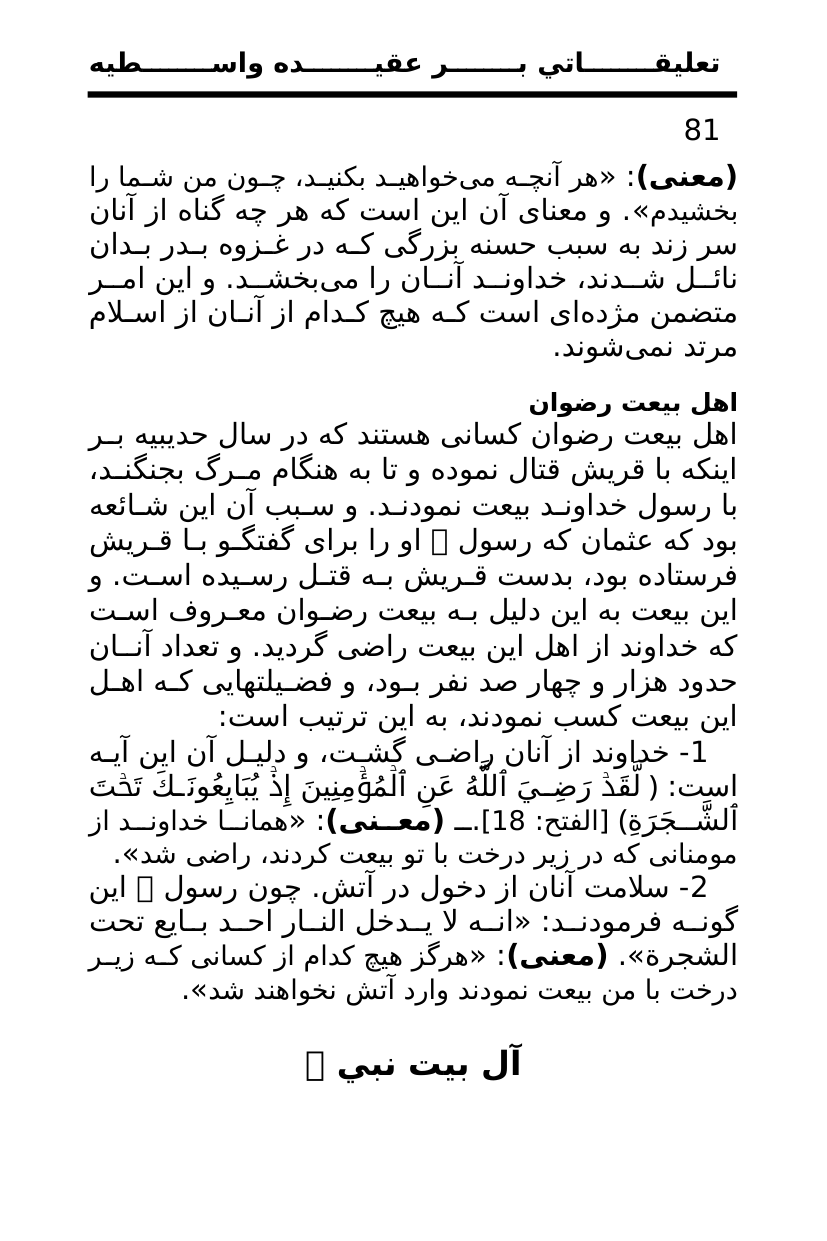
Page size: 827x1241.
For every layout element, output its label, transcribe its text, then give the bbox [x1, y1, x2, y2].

text آل بيت نبي [89, 1044, 738, 1083]
text اهل بيعت رضوان [89, 388, 738, 417]
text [89, 159, 738, 363]
text اهل بیعت رضوان كسانی هستند كه در سال حدیبیه بر اینكه با قریش قتال نموده و تا به هنگام مرگ بجنگند، با رسول خداوند بیعت نمودند. و سبب آن این شائعه بود كه عثمان كه رسول او را برای گفتگو با قریش فرستاده بود، بدست قریش به قتل رسیده است. و این بیعت به این دلیل به بیعت رضوان معروف است كه خداوند از اهل این بیعت راضی گردید. و تعداد آنان حدود هزار و چهار صد نفر بود، و فضیلتهایی كه اهل این بیعت كسب نمودند، به این ترتیب است: [89, 417, 738, 734]
text 2- سلامت آنان از دخول در آتش. چون رسول این گونه فرمودند: «انه لا يدخل النار احد بايع تحت الشجرة». (معنی): «هرگز هیچ كدام از كسانی كه زیر درخت با من بیعت نمودند وارد آتش نخواهند شد». [89, 871, 738, 1007]
text 1- خداوند از آنان راضی گشت، و دلیل آن این آیه است: ﴿ لَّقَدۡ رَضِيَ ٱللَّهُ عَنِ ٱلۡمُؤۡمِنِينَ إِذۡ يُبَايِعُونَكَ تَحۡتَ ٱلشَّجَرَةِ﴾ [الفتح: 18]. (معنی): «همانا خداوند از مومنانی كه در زیر درخت با تو بیعت كردند، راضی شد». [89, 735, 738, 871]
